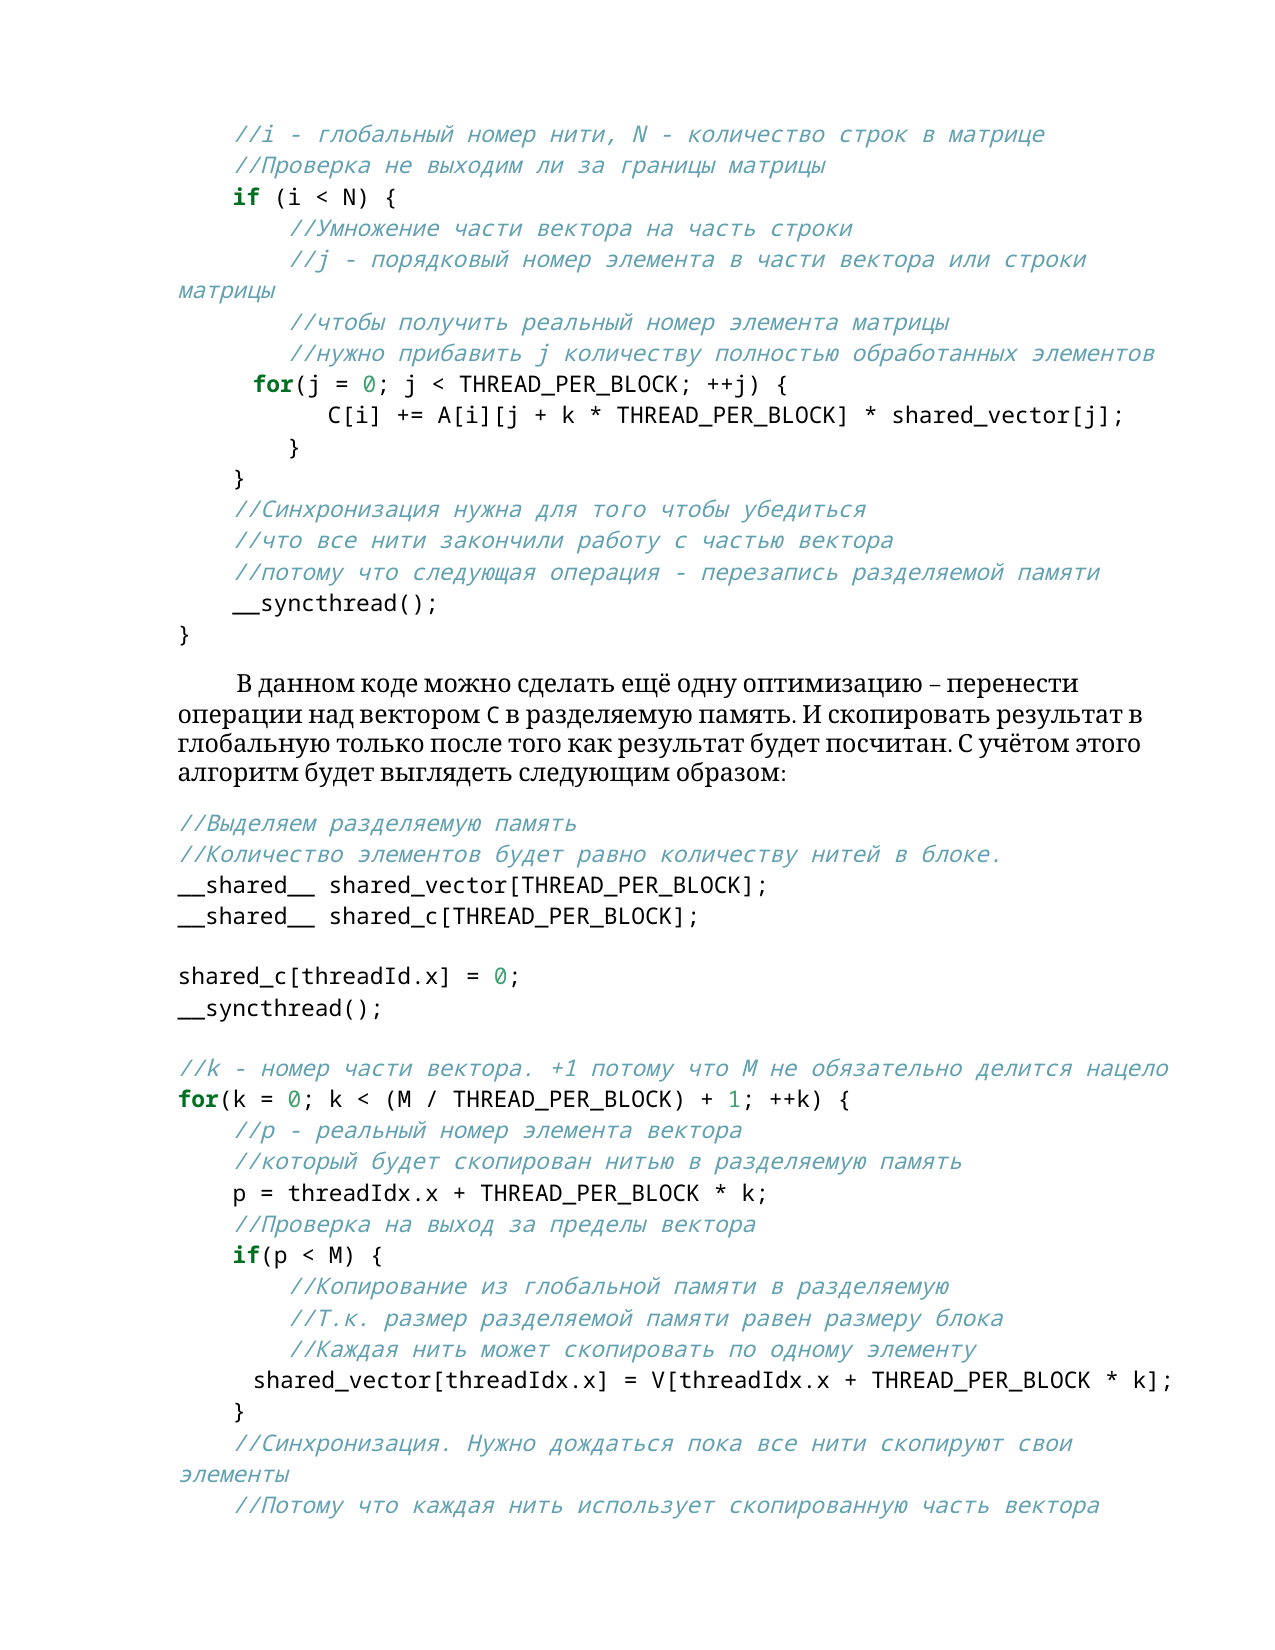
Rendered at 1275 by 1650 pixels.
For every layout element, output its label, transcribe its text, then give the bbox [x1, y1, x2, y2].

text В данном коде можно сделать ещё одну оптимизацию – перенести операции над вектором C в разделяемую память. И скопировать результат в глобальную только после того как результат будет посчитан. С учётом этого алгоритм будет выглядеть следующим образом: [177, 670, 1186, 788]
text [177, 806, 1186, 1520]
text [177, 118, 1186, 649]
